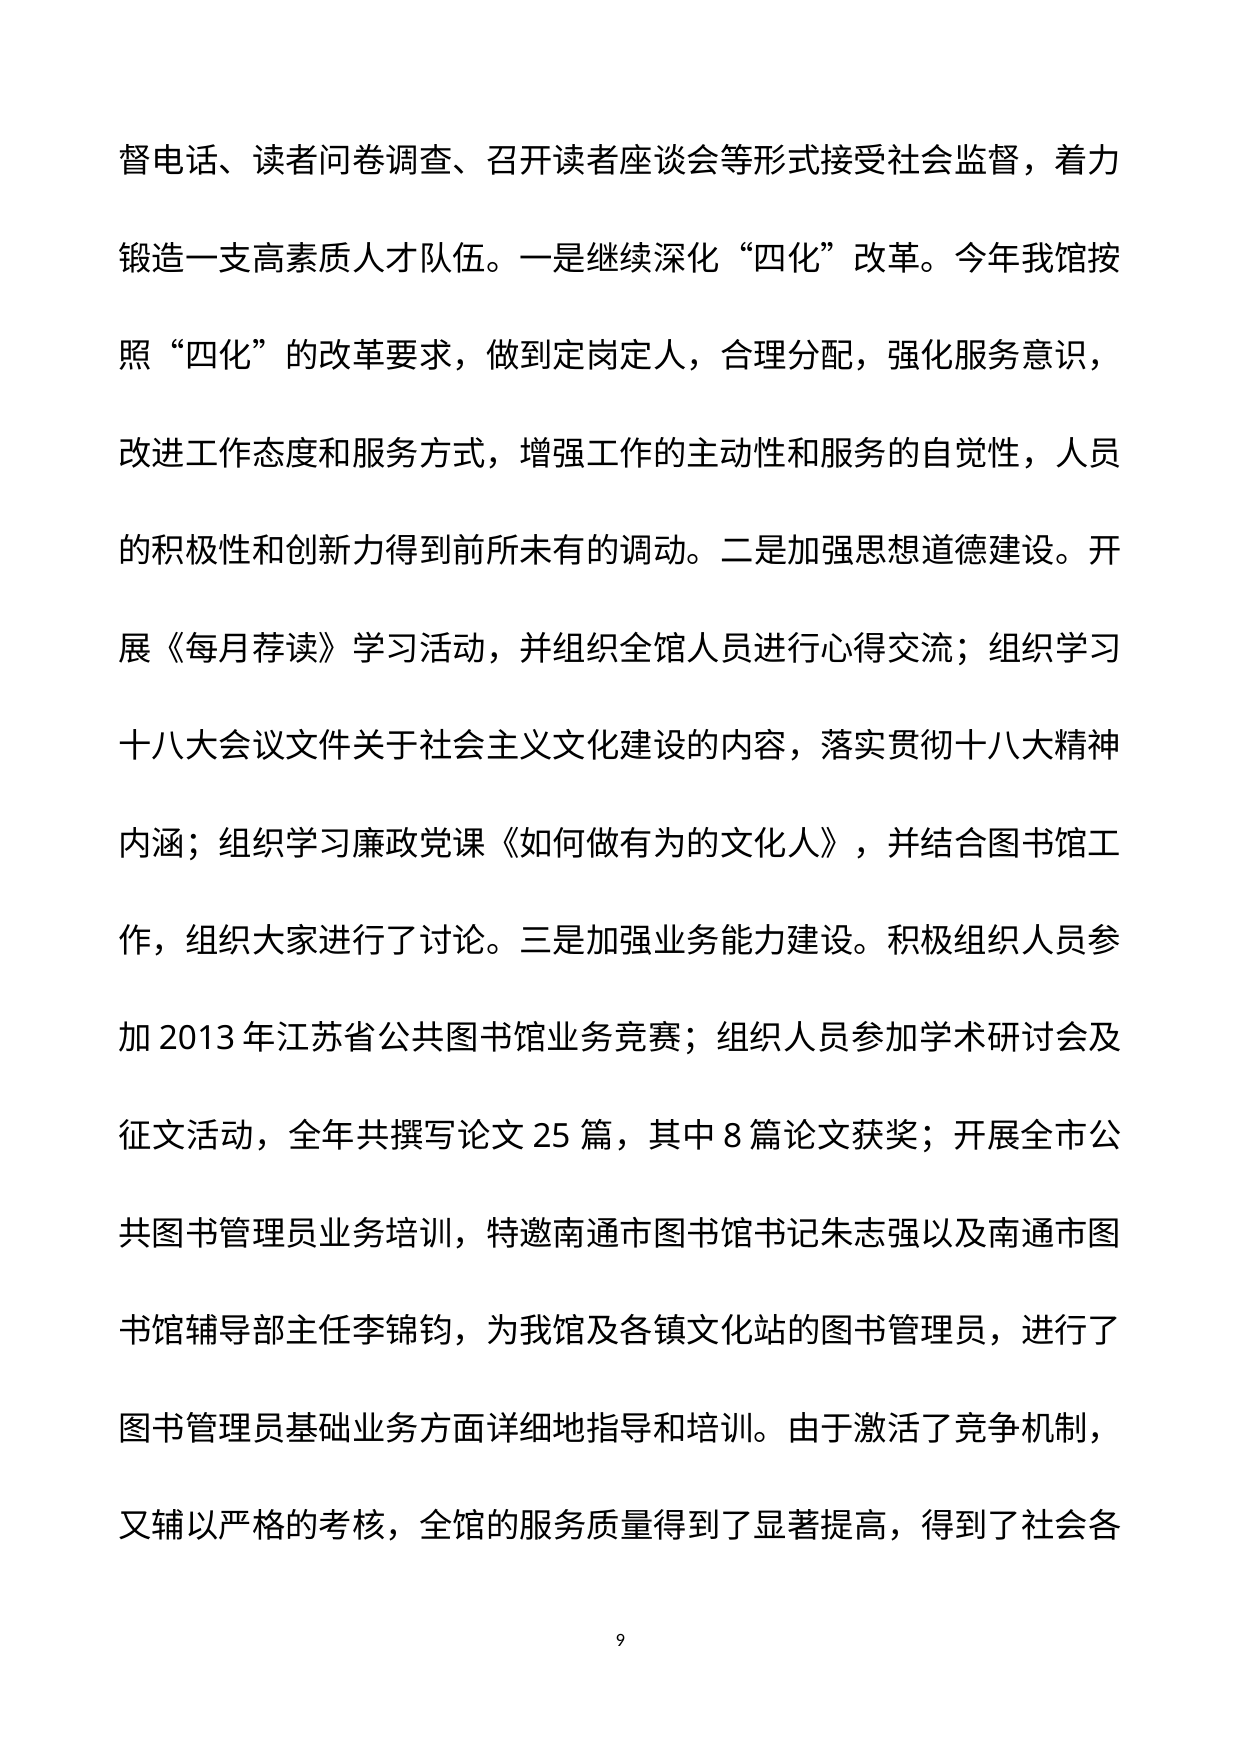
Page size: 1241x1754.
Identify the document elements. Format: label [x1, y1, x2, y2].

text [118, 125, 1122, 1555]
